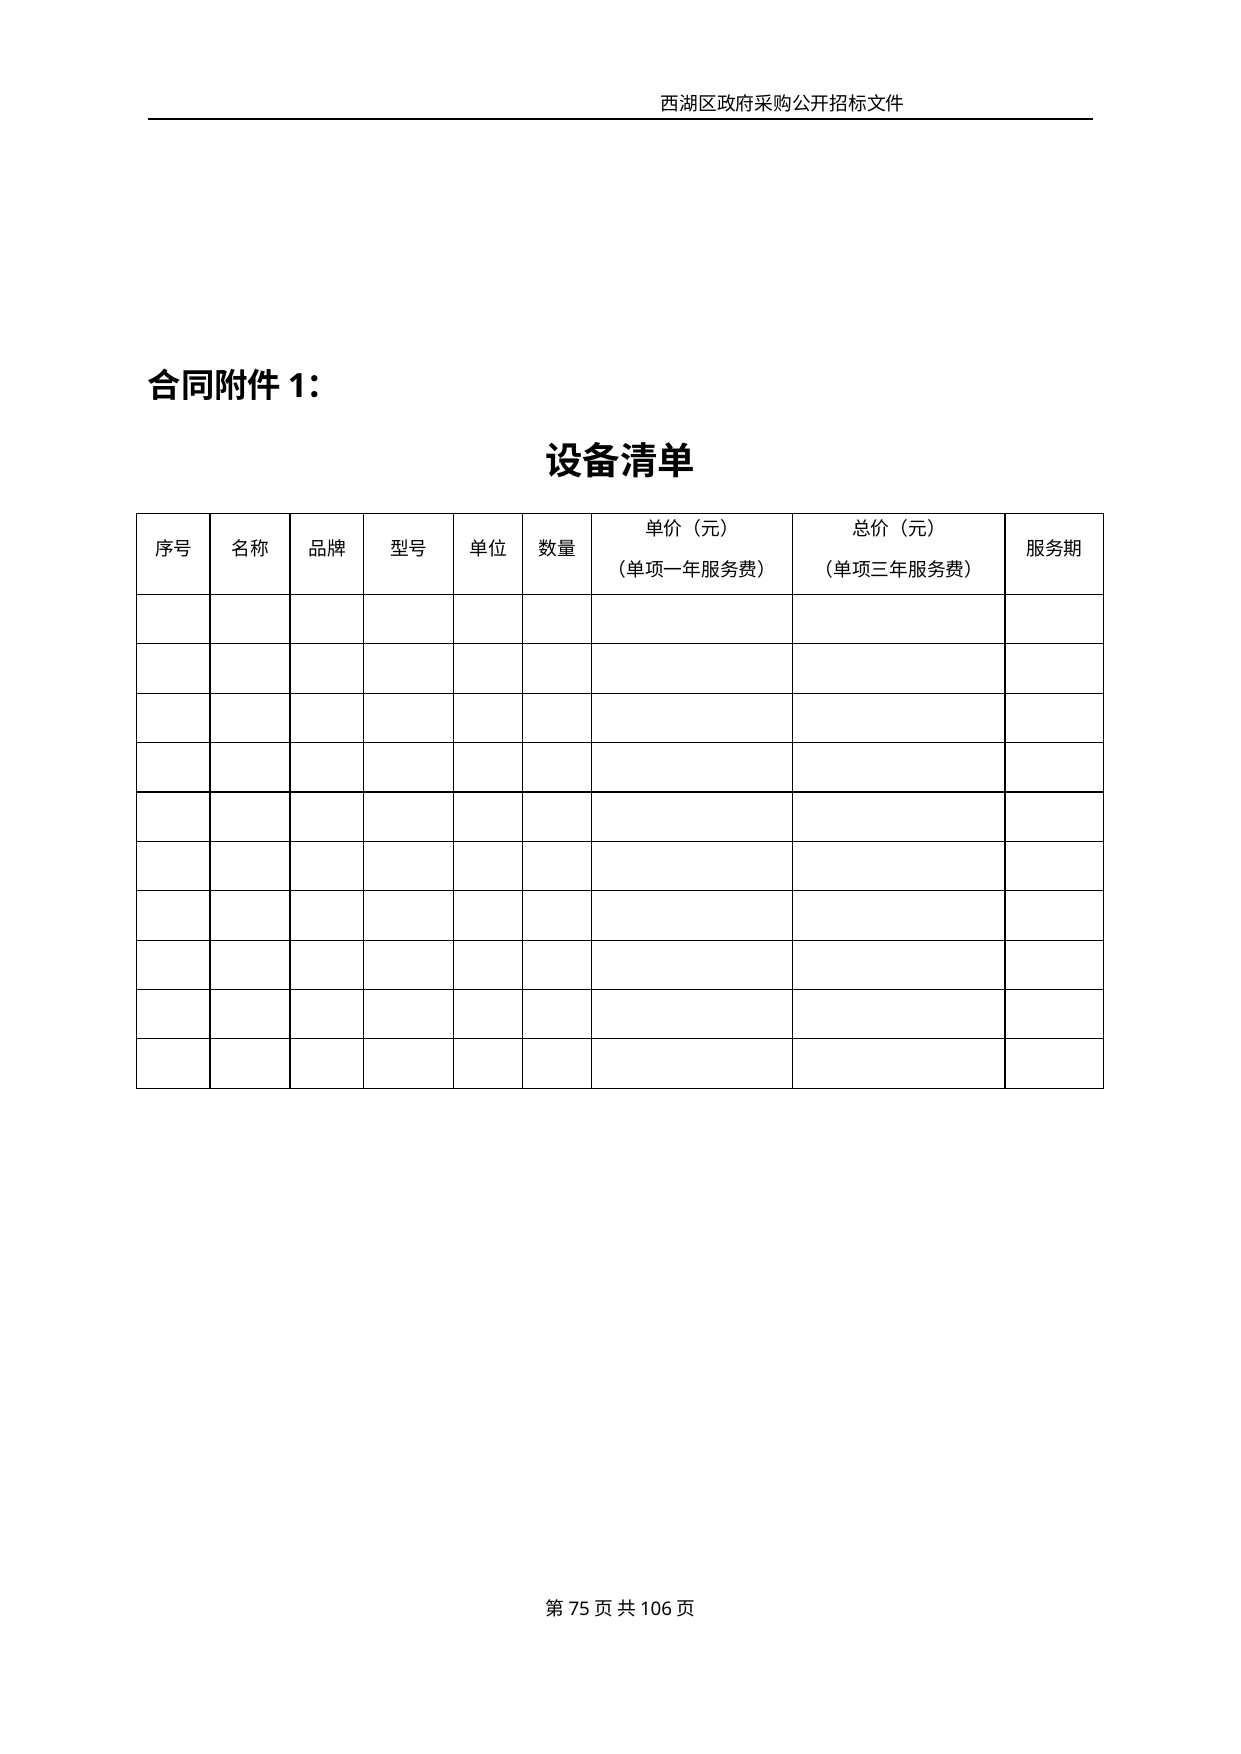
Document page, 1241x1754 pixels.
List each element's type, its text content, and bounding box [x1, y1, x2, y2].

table_cell [793, 793, 1004, 841]
table_cell [211, 990, 289, 1038]
table_cell [137, 842, 209, 890]
table_cell [1006, 694, 1103, 742]
table_cell [137, 941, 209, 989]
table_cell [1006, 793, 1103, 841]
table_cell [137, 644, 209, 693]
table_cell [364, 990, 453, 1038]
table_cell [793, 743, 1004, 791]
table_cell [211, 941, 289, 989]
table_header 品牌 [291, 514, 363, 594]
table_cell [291, 891, 363, 939]
table_cell [523, 990, 591, 1038]
table_cell [291, 793, 363, 841]
table_cell [523, 743, 591, 791]
table_cell [592, 644, 792, 693]
table_cell [454, 1039, 522, 1088]
table_cell [592, 595, 792, 643]
table_cell [211, 1039, 289, 1088]
table_cell [364, 891, 453, 939]
table_cell [364, 644, 453, 693]
table_header 服务期 [1006, 514, 1103, 594]
table_cell [523, 595, 591, 643]
table_cell [592, 793, 792, 841]
table_cell [364, 694, 453, 742]
table_cell [592, 743, 792, 791]
table_cell [523, 694, 591, 742]
subtitle 合同附件1： [148, 358, 1093, 407]
table_cell [454, 793, 522, 841]
table_cell [793, 694, 1004, 742]
table_cell [793, 595, 1004, 643]
table_cell [454, 842, 522, 890]
table_header 数量 [523, 514, 591, 594]
table_cell [454, 941, 522, 989]
table_cell [523, 842, 591, 890]
table_cell [291, 694, 363, 742]
table_cell [592, 941, 792, 989]
table_cell [291, 595, 363, 643]
table_cell [454, 990, 522, 1038]
table_cell [291, 941, 363, 989]
table_header 序号 [137, 514, 209, 594]
table_cell [454, 743, 522, 791]
table_cell [454, 891, 522, 939]
table_cell [592, 842, 792, 890]
table_cell [592, 990, 792, 1038]
table_cell [454, 694, 522, 742]
table_cell [137, 793, 209, 841]
table_cell [454, 644, 522, 693]
table_cell [364, 595, 453, 643]
table_cell [523, 644, 591, 693]
table_cell [211, 793, 289, 841]
table_header 单位 [454, 514, 522, 594]
table_cell [137, 595, 209, 643]
table_cell [1006, 595, 1103, 643]
table_cell [793, 644, 1004, 693]
table_cell [1006, 644, 1103, 693]
table_cell [793, 1039, 1004, 1088]
table_cell [793, 941, 1004, 989]
table_cell [211, 644, 289, 693]
table_cell [1006, 891, 1103, 939]
table_cell [793, 990, 1004, 1038]
table_cell [364, 941, 453, 989]
table_cell [592, 891, 792, 939]
table_cell [793, 891, 1004, 939]
table_cell [137, 891, 209, 939]
table_cell [211, 891, 289, 939]
table_cell [1006, 941, 1103, 989]
table_cell [137, 743, 209, 791]
table_header 单价（元） （单项一年服务费） [592, 514, 792, 594]
table_cell [137, 1039, 209, 1088]
table_cell [364, 793, 453, 841]
table_cell [454, 595, 522, 643]
table_cell [364, 743, 453, 791]
table_header 名称 [211, 514, 289, 594]
subtitle 设备清单 [148, 431, 1093, 485]
table_cell [291, 1039, 363, 1088]
table_header 型号 [364, 514, 453, 594]
table_cell [1006, 743, 1103, 791]
table_cell [291, 990, 363, 1038]
table_cell [793, 842, 1004, 890]
table_cell [211, 842, 289, 890]
table_cell [523, 1039, 591, 1088]
table_cell [364, 1039, 453, 1088]
table_cell [592, 694, 792, 742]
table_cell [211, 743, 289, 791]
table_cell [1006, 842, 1103, 890]
table_cell [523, 941, 591, 989]
table_cell [523, 793, 591, 841]
table_cell [1006, 990, 1103, 1038]
table_cell [137, 694, 209, 742]
table_cell [291, 644, 363, 693]
table_cell [291, 743, 363, 791]
table_cell [137, 990, 209, 1038]
table_cell [1006, 1039, 1103, 1088]
table_header 总价（元） （单项三年服务费） [793, 514, 1004, 594]
table_cell [291, 842, 363, 890]
table_cell [211, 595, 289, 643]
table_cell [211, 694, 289, 742]
table_cell [592, 1039, 792, 1088]
table_cell [364, 842, 453, 890]
table_cell [523, 891, 591, 939]
